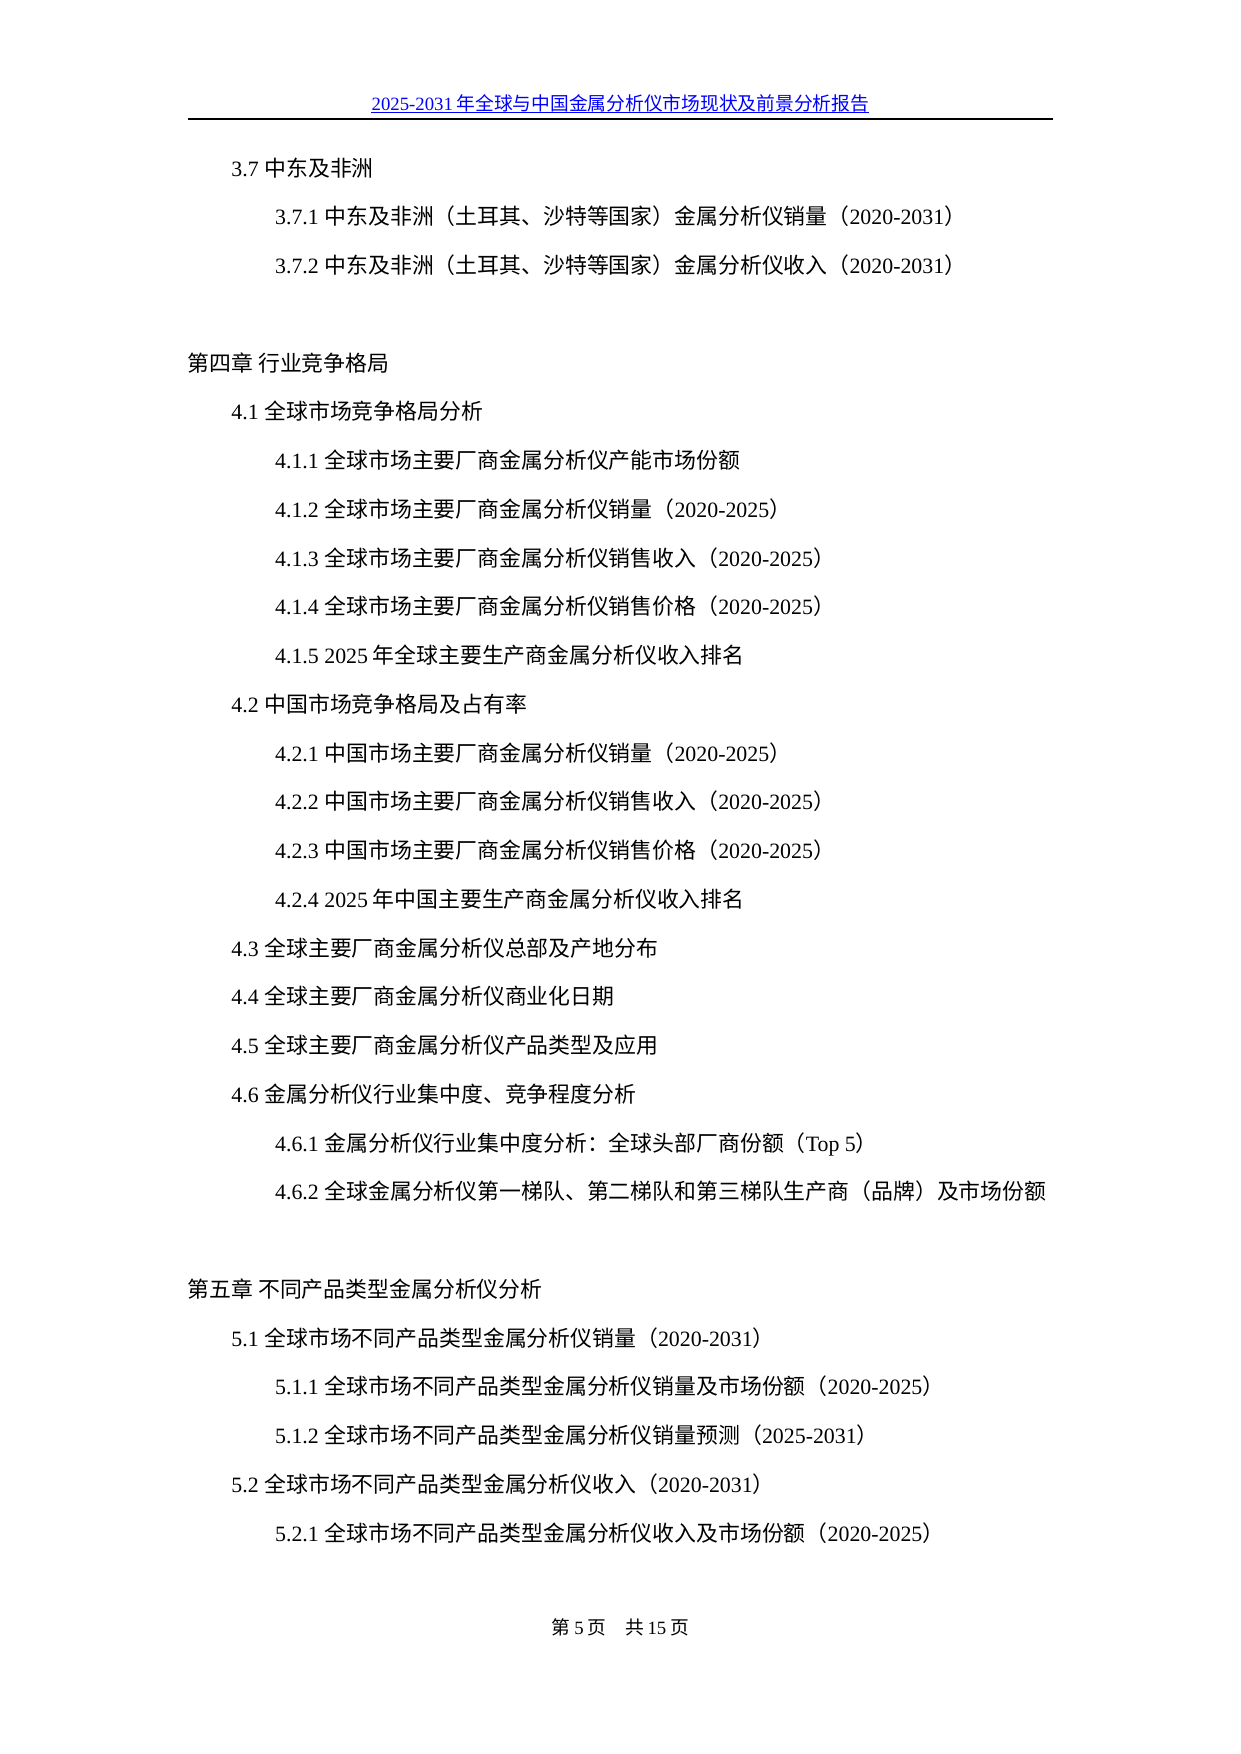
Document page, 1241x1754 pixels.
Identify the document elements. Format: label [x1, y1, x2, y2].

text [187, 150, 1053, 1548]
